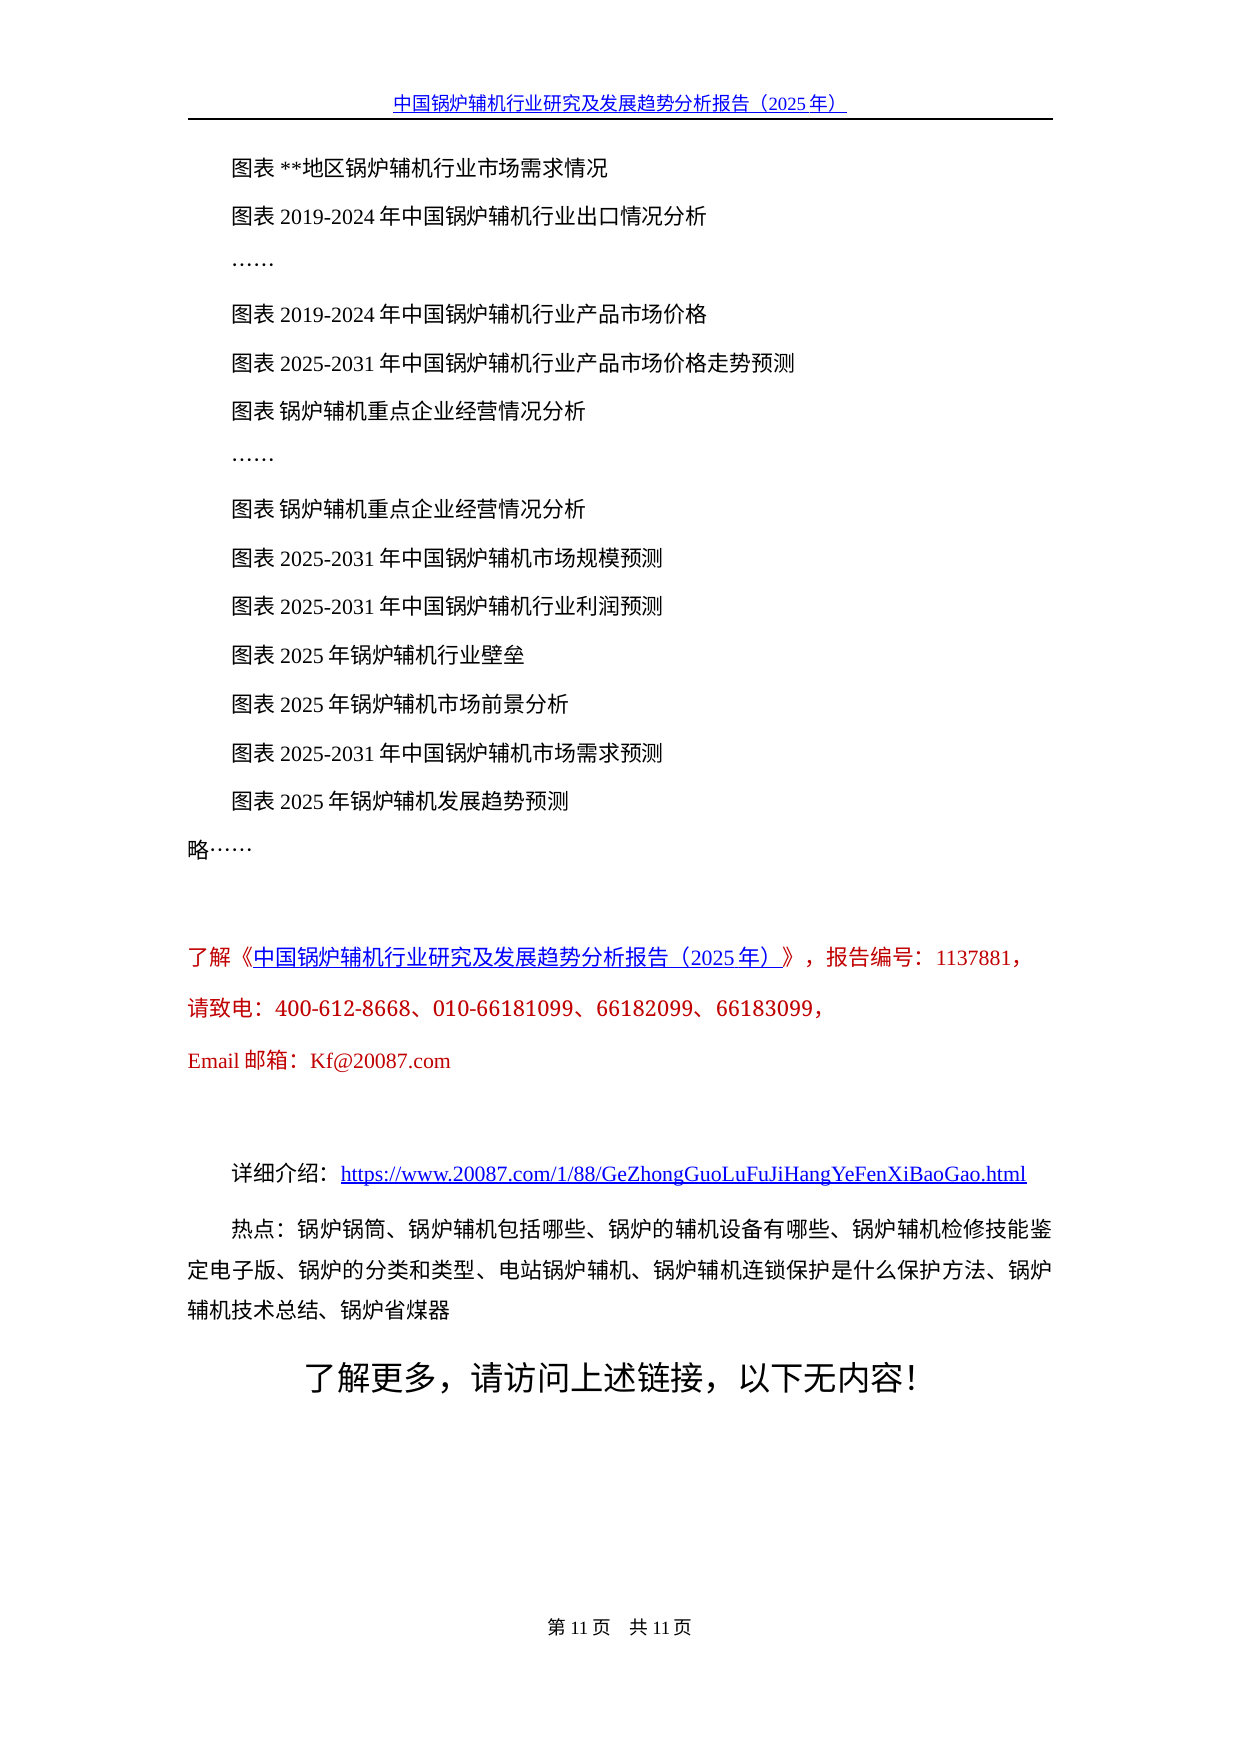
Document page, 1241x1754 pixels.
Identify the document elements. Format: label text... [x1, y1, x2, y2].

text 详细介绍：https://www.20087.com/1/88/GeZhongGuoLuFuJiHangYeFenXiBaoGao.html [187, 1155, 1053, 1188]
text Email邮箱：Kf@20087.com [187, 1042, 1053, 1075]
title 了解更多，请访问上述链接，以下无内容！ [187, 1343, 1053, 1408]
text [187, 150, 1053, 865]
text 了解《中国锅炉辅机行业研究及发展趋势分析报告（2025年）》，报告编号：1137881， [187, 939, 1053, 972]
text 请致电：400-612-8668、010-66181099、66182099、66183099， [187, 991, 1053, 1023]
text 热点：锅炉锅筒、锅炉辅机包括哪些、锅炉的辅机设备有哪些、锅炉辅机检修技能鉴定电子版、锅炉的分类和类型、电站锅炉辅机、锅炉辅机连锁保护是什么保护方法、锅炉辅机技术总结、锅炉省煤器 [187, 1212, 1053, 1326]
